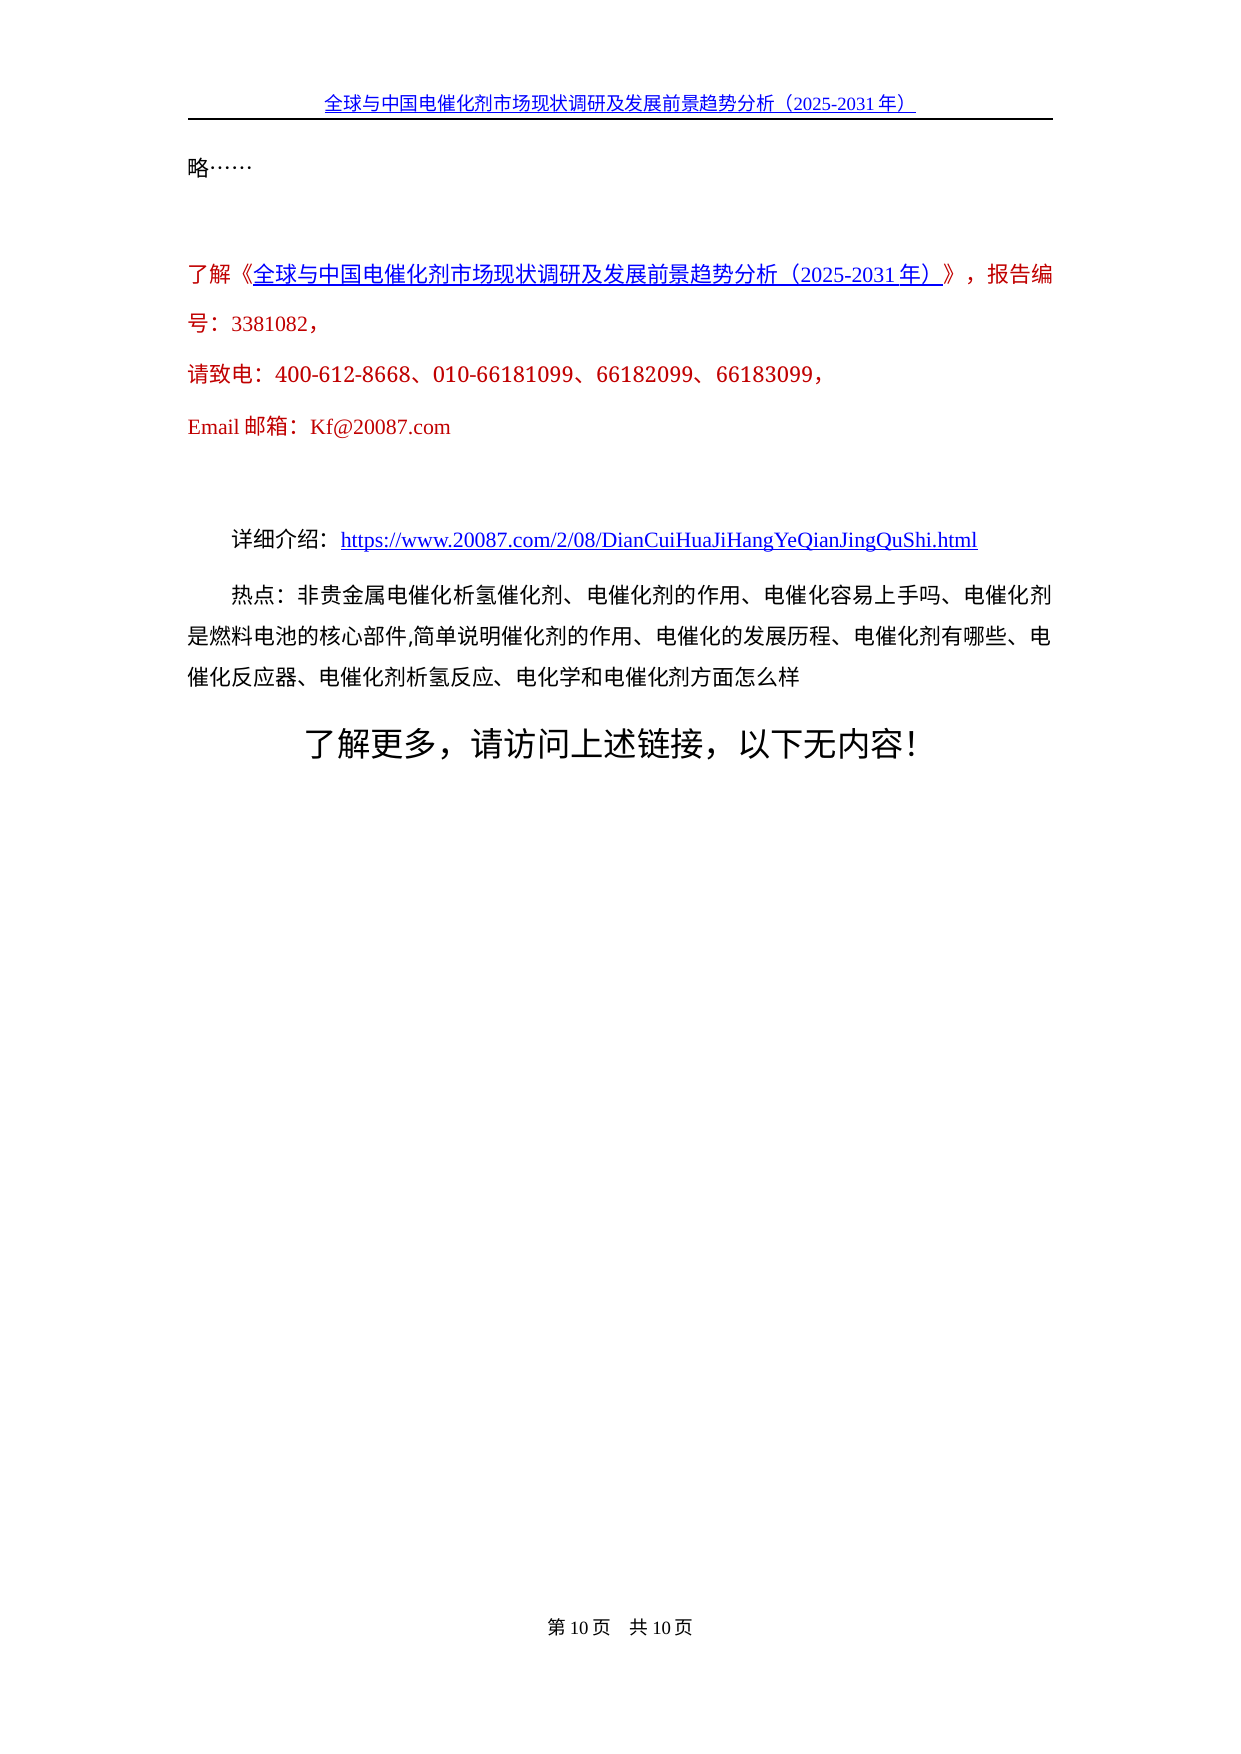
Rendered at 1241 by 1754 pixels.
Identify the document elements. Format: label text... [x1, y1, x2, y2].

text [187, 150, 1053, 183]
text 详细介绍：https://www.20087.com/2/08/DianCuiHuaJiHangYeQianJingQuShi.html [187, 521, 1053, 554]
text 请致电：400-612-8668、010-66181099、66182099、66183099， [187, 357, 1053, 389]
text Email邮箱：Kf@20087.com [187, 408, 1053, 441]
title 了解更多，请访问上述链接，以下无内容！ [187, 709, 1053, 774]
text 热点：非贵金属电催化析氢催化剂、电催化剂的作用、电催化容易上手吗、电催化剂是燃料电池的核心部件,简单说明催化剂的作用、电催化的发展历程、电催化剂有哪些、电催化反应器、电催化剂析氢反应、电化学和电催化剂方面怎么样 [187, 578, 1053, 692]
text 了解《全球与中国电催化剂市场现状调研及发展前景趋势分析（2025-2031年）》，报告编号：3381082， [187, 257, 1053, 338]
